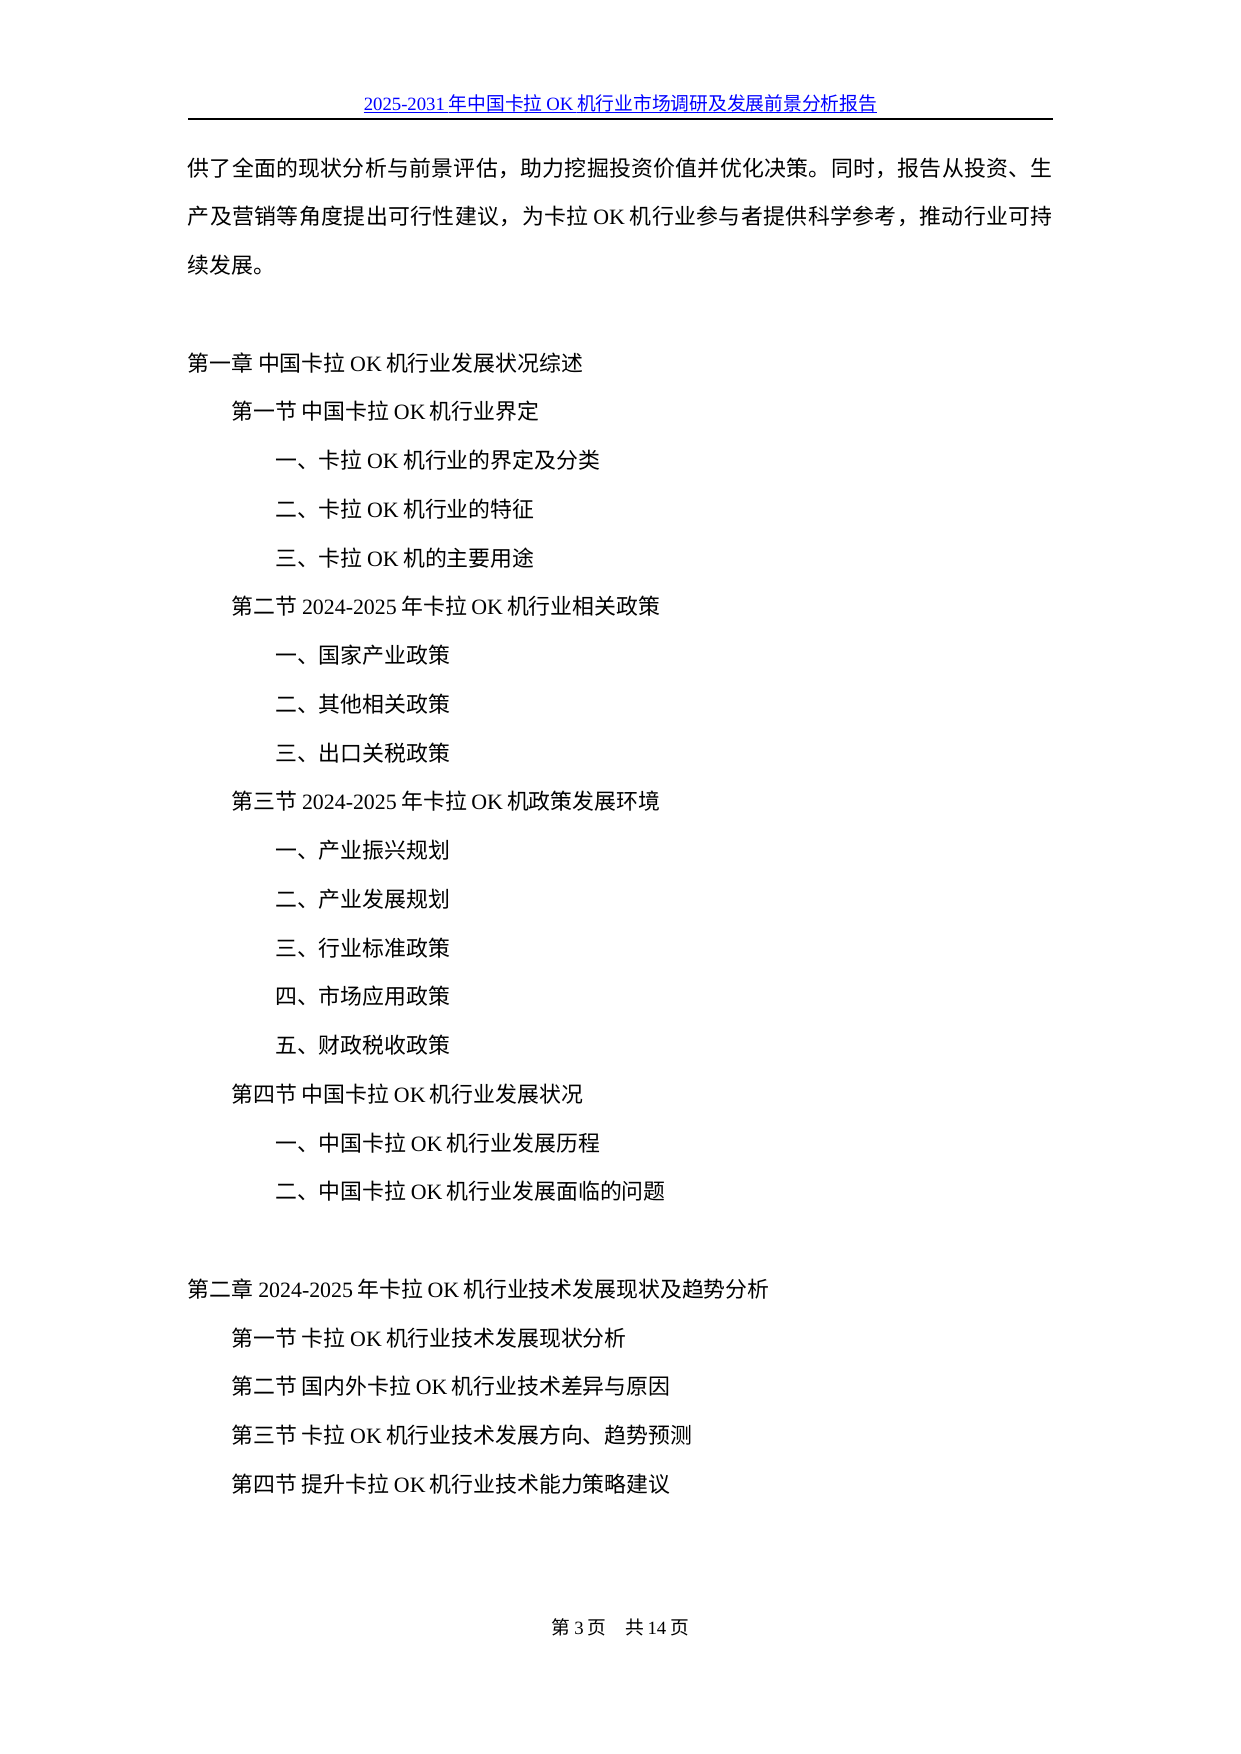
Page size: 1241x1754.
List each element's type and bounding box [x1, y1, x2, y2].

text [187, 150, 1053, 1499]
